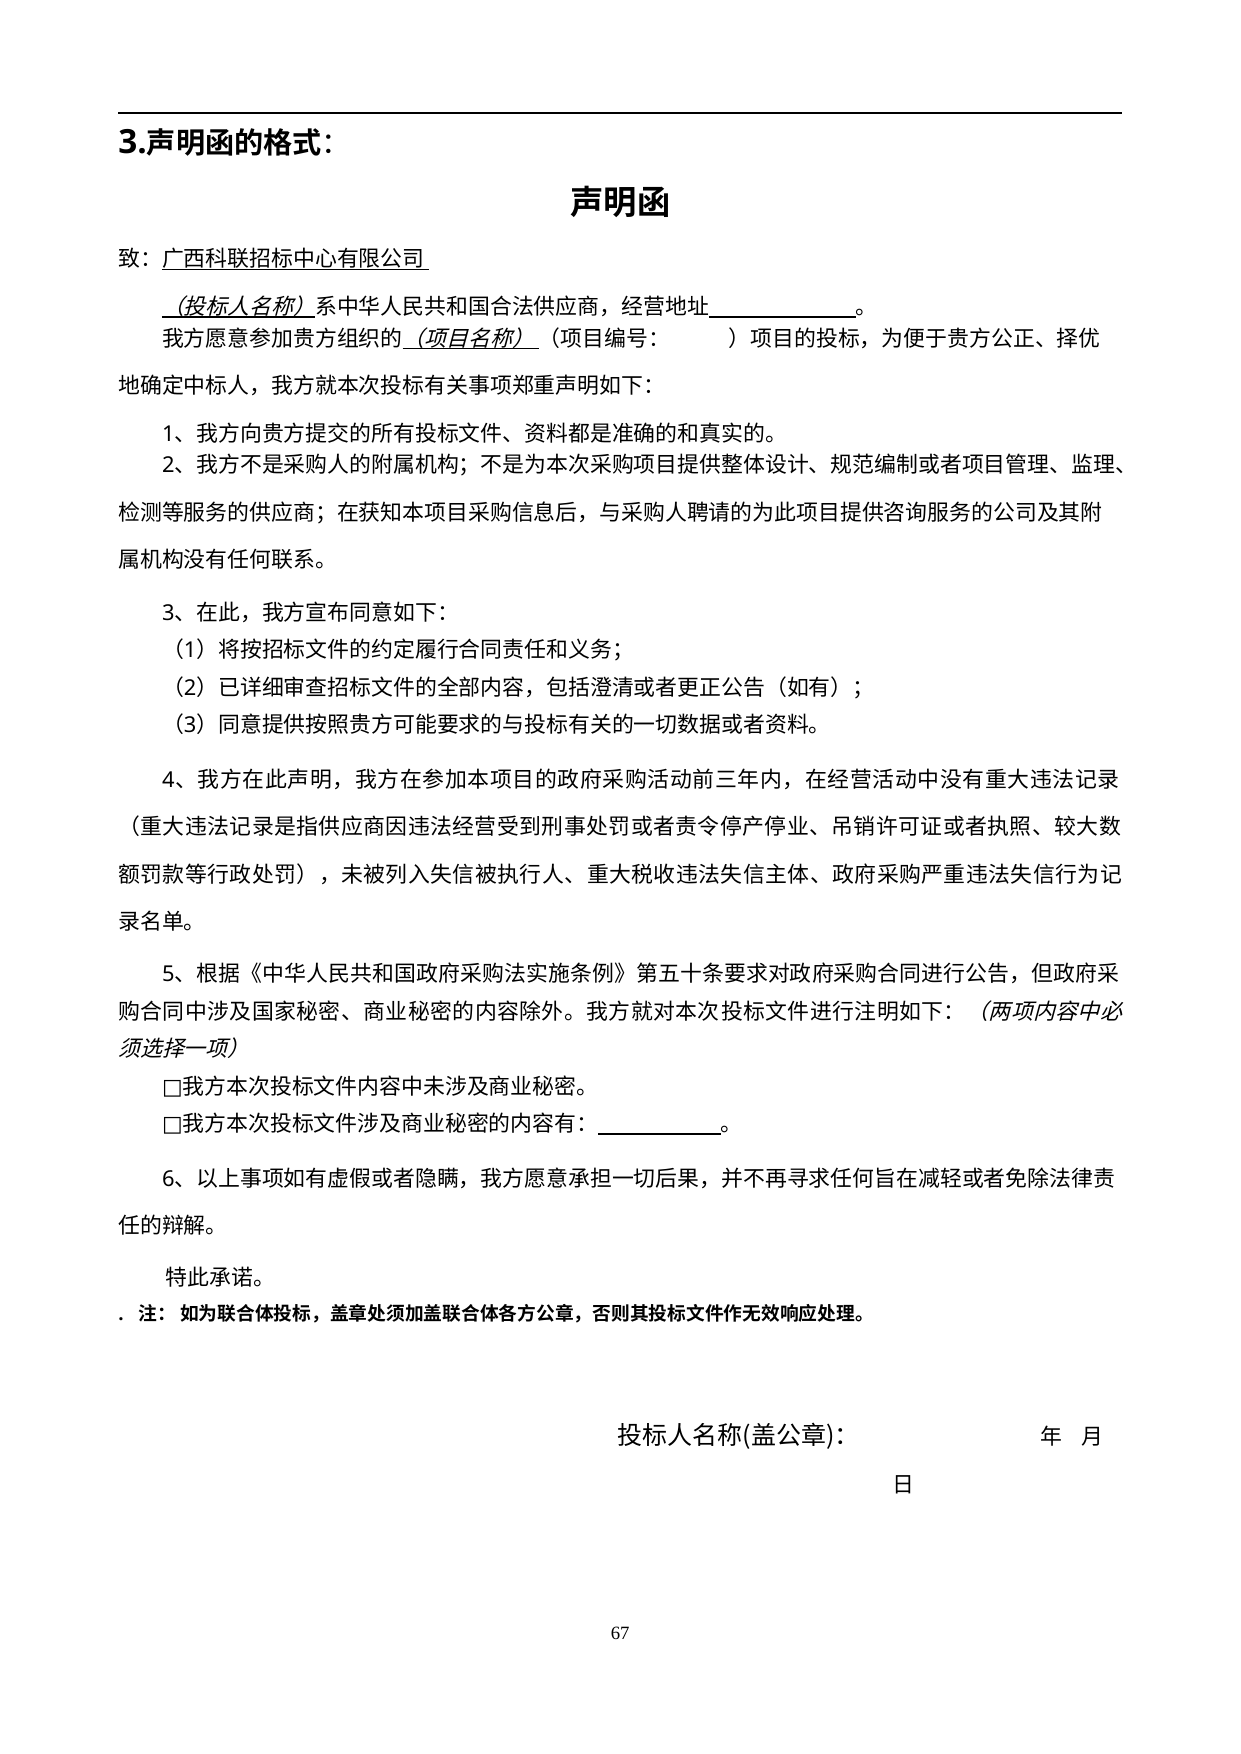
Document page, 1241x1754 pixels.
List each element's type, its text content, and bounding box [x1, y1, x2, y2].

text 3、在此，我方宣布同意如下： [118, 590, 1122, 627]
text 致：广西科联招标中心有限公司 [118, 241, 1122, 273]
text 我方愿意参加贵方组织的（项目名称） （项目编号： ）项目的投标，为便于贵方公正、择优地确定中标人，我方就本次投标有关事项郑重声明如下： [118, 321, 1122, 400]
text 声明函 [118, 176, 1122, 224]
text 投标人名称(盖公章)： 年 月 日 [604, 1415, 1122, 1499]
text （2）已详细审查招标文件的全部内容，包括澄清或者更正公告（如有）； [118, 665, 1122, 702]
text （投标人名称）系中华人民共和国合法供应商，经营地址 。 [118, 289, 1122, 321]
text □我方本次投标文件内容中未涉及商业秘密。 [118, 1064, 1122, 1102]
text 2、我方不是采购人的附属机构；不是为本次采购项目提供整体设计、规范编制或者项目管理、监理、检测等服务的供应商；在获知本项目采购信息后，与采购人聘请的为此项目提供咨询服务的公司及其附属机构没有任何联系。 [118, 447, 1122, 574]
text （1）将按招标文件的约定履行合同责任和义务； [118, 627, 1122, 665]
text 6、以上事项如有虚假或者隐瞒，我方愿意承担一切后果，并不再寻求任何旨在减轻或者免除法律责任的辩解。 [118, 1161, 1122, 1240]
text 1、我方向贵方提交的所有投标文件、资料都是准确的和真实的。 [118, 416, 1122, 447]
text 特此承诺。 [133, 1256, 1122, 1293]
text 5、根据《中华人民共和国政府采购法实施条例》第五十条要求对政府采购合同进行公告，但政府采购合同中涉及国家秘密、商业秘密的内容除外。我方就对本次投标文件进行注明如下：（两项内容中必须选择一项） [118, 952, 1122, 1064]
text （3）同意提供按照贵方可能要求的与投标有关的一切数据或者资料。 [118, 702, 1122, 740]
text 3.声明函的格式： [118, 118, 1122, 163]
text 4、我方在此声明，我方在参加本项目的政府采购活动前三年内，在经营活动中没有重大违法记录（重大违法记录是指供应商因违法经营受到刑事处罚或者责令停产停业、吊销许可证或者执照、较大数额罚款等行政处罚），未被列入失信被执行人、重大税收违法失信主体、政府采购严重违法失信行为记录名单。 [118, 762, 1122, 936]
text □我方本次投标文件涉及商业秘密的内容有： 。 [118, 1102, 1122, 1139]
text . 注： 如为联合体投标，盖章处须加盖联合体各方公章，否则其投标文件作无效响应处理。 [118, 1298, 1122, 1326]
